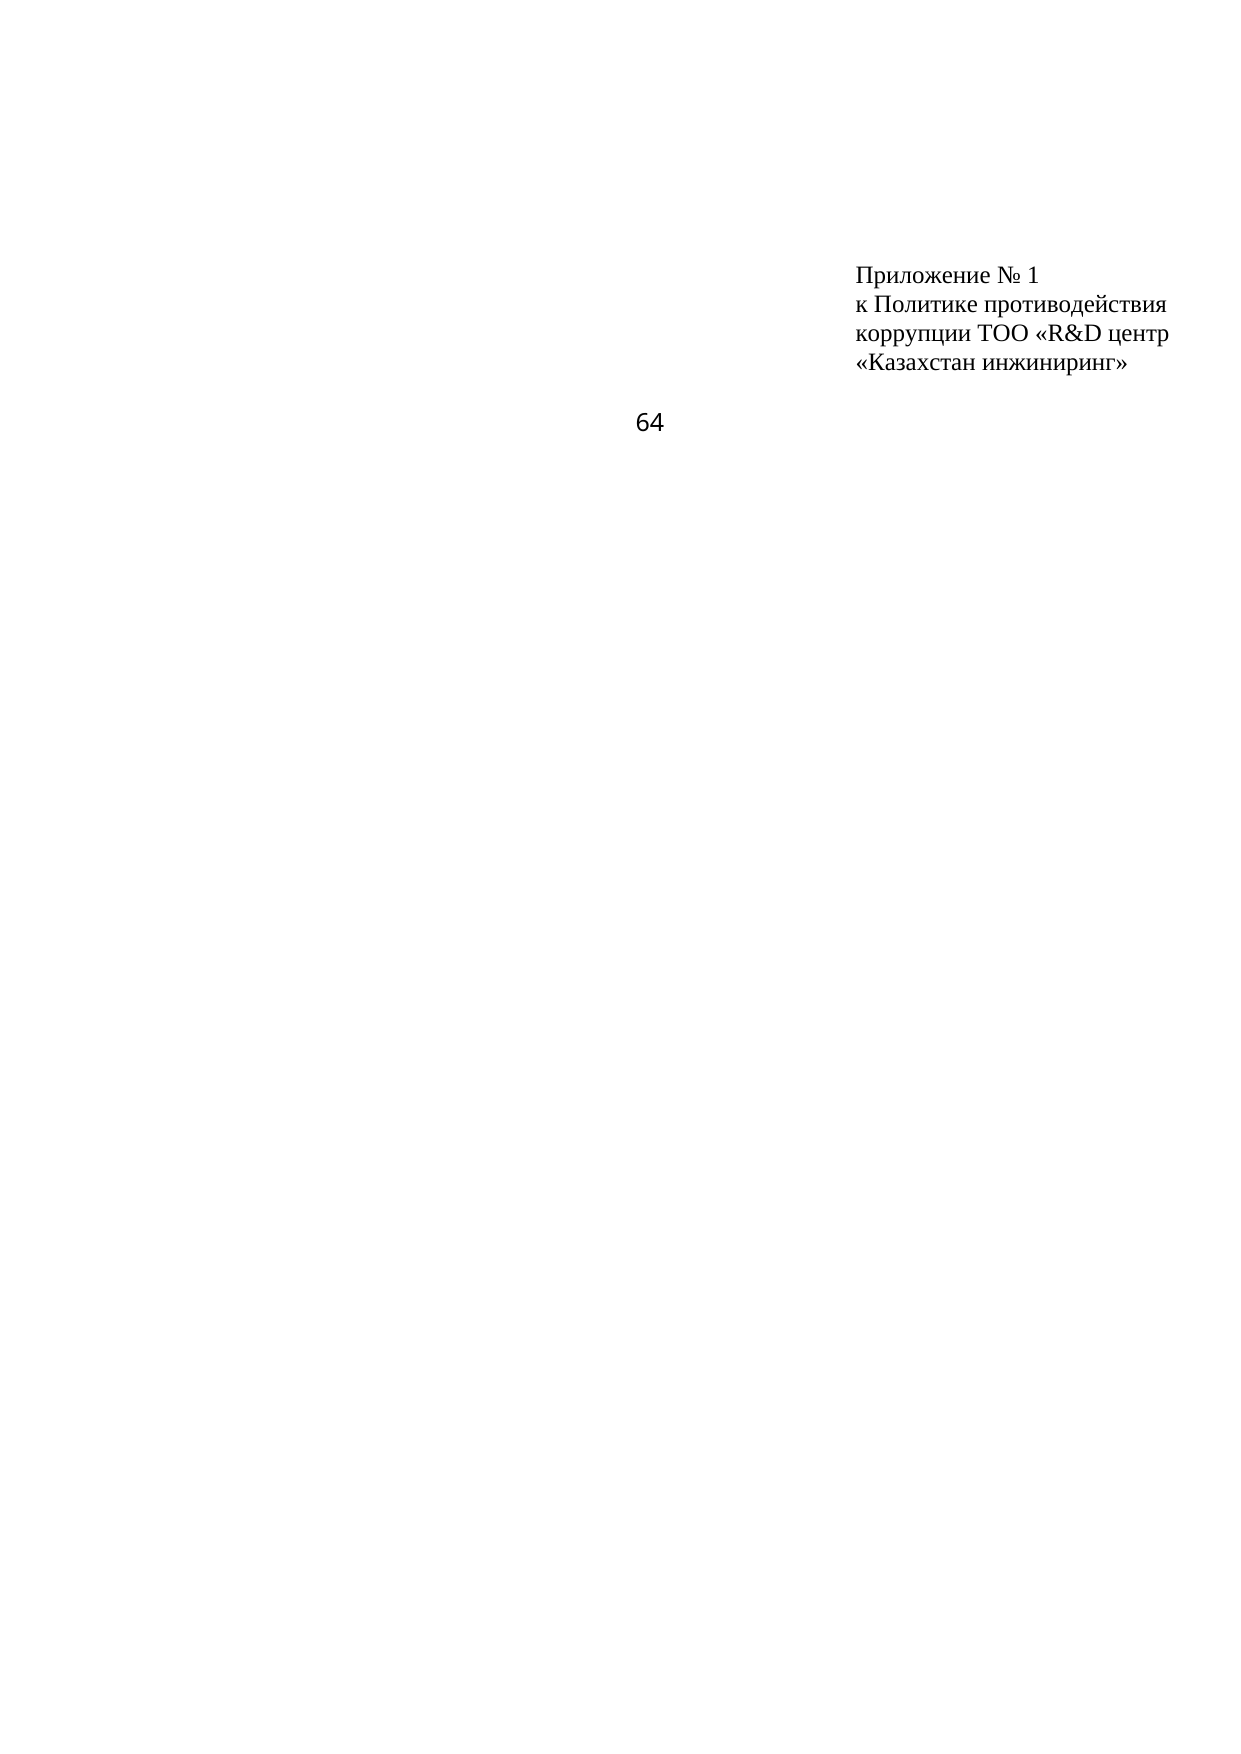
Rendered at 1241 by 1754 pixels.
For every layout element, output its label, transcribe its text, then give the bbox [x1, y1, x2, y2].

text к Политике противодействия коррупции ТОО «R&D центр «Казахстан инжиниринг» [855, 289, 1181, 375]
text Приложение № 1 [782, 260, 1181, 289]
